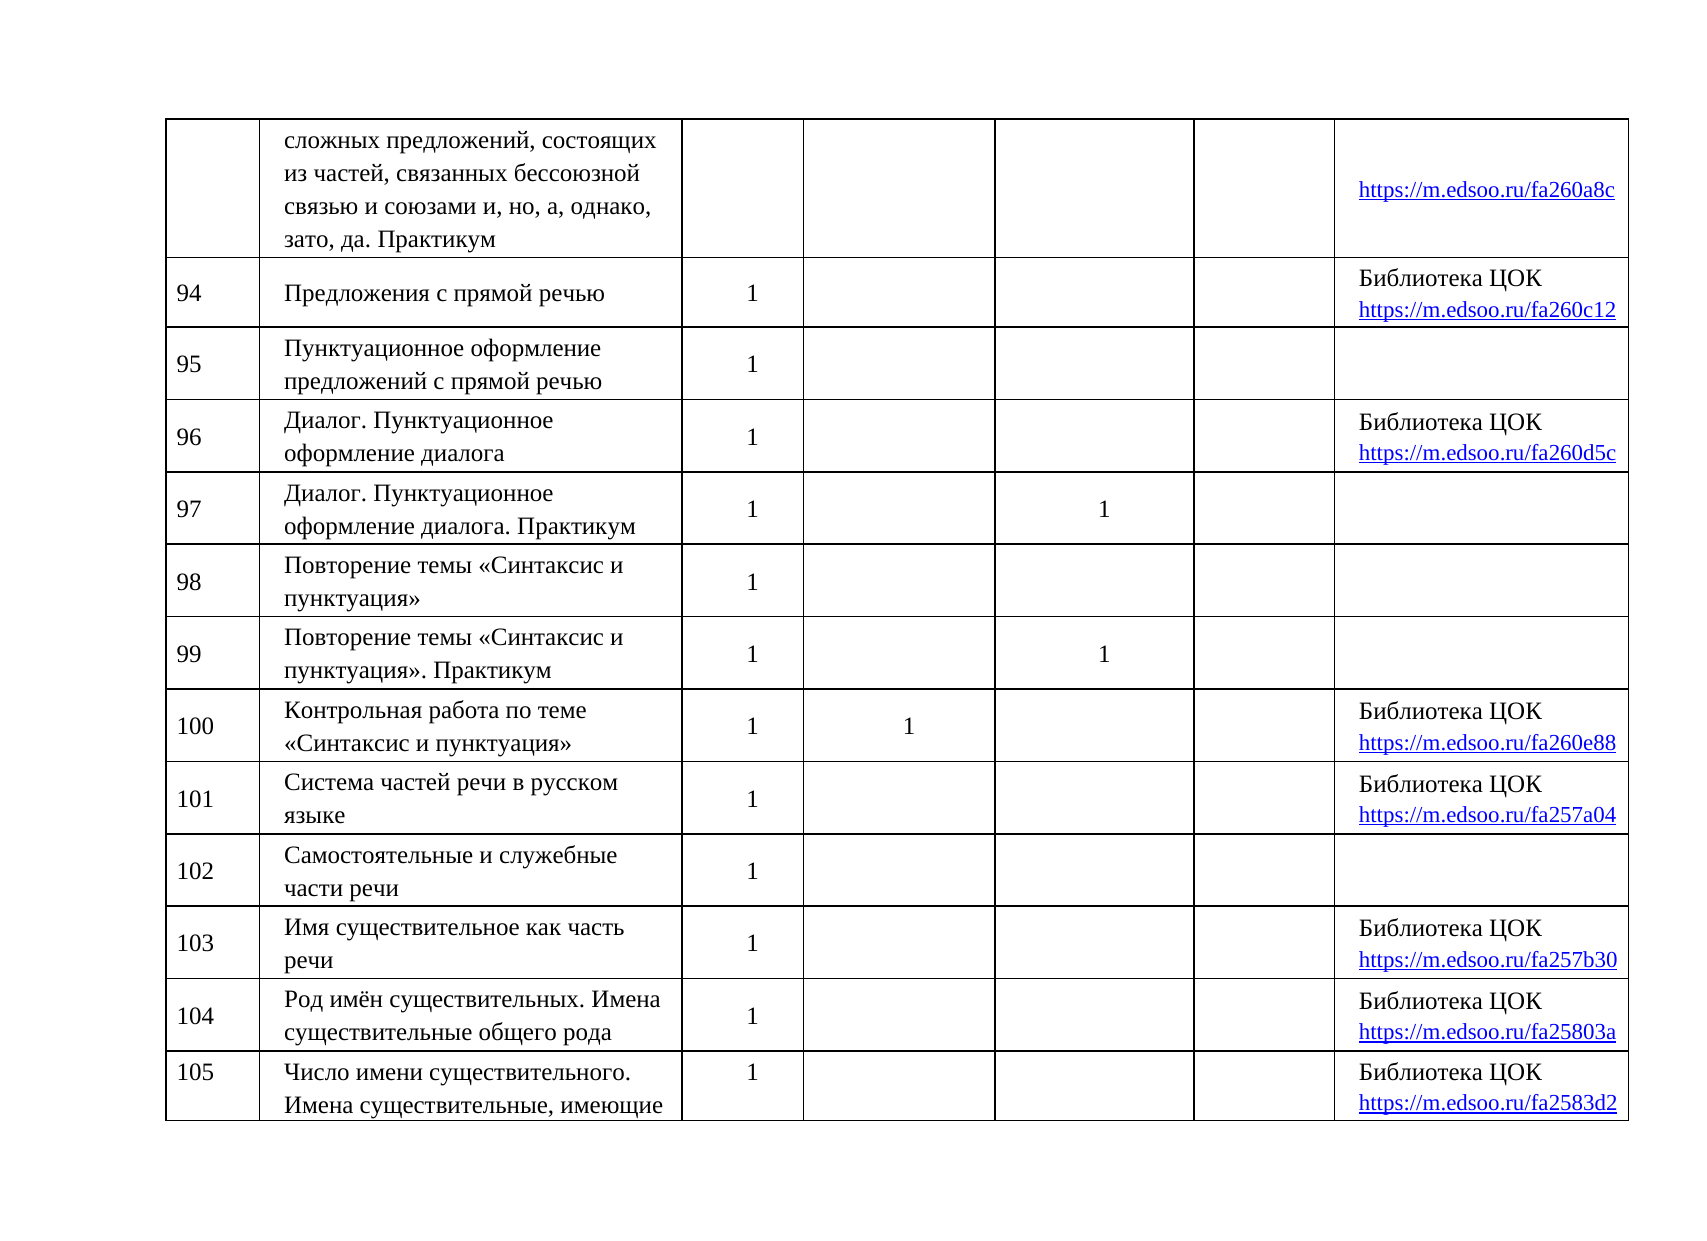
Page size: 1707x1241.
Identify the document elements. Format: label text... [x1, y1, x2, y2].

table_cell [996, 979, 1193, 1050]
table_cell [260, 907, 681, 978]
table_cell [1195, 473, 1334, 543]
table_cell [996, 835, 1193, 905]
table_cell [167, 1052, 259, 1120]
table_cell 96 [167, 400, 259, 471]
table_cell 1 [683, 400, 803, 471]
table_cell Повторение темы «Синтаксис и пунктуация» [260, 545, 681, 616]
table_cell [1335, 120, 1628, 257]
table_cell 1 [996, 120, 1193, 257]
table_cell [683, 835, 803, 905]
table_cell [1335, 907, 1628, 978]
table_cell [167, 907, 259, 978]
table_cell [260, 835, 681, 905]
table_cell 1 [683, 617, 803, 688]
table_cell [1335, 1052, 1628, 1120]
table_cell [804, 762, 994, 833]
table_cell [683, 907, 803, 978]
table_cell 1 [683, 473, 803, 543]
table_cell [1195, 690, 1334, 761]
table_cell 99 [167, 617, 259, 688]
table_cell Библиотека ЦОК https://m.edsoo.ru/fa260c12 [1335, 258, 1628, 326]
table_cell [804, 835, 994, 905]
table_cell [804, 545, 994, 616]
table_cell [996, 400, 1193, 471]
table_cell [996, 690, 1193, 761]
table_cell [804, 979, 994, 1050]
table_cell [804, 258, 994, 326]
table_cell [1195, 328, 1334, 398]
table_cell Система частей речи в русском языке [260, 762, 681, 833]
table_cell 93 [167, 120, 259, 257]
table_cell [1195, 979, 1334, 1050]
table_cell [1335, 473, 1628, 543]
table_cell 97 [167, 473, 259, 543]
table_cell [804, 120, 994, 257]
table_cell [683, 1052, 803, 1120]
table_cell [996, 328, 1193, 398]
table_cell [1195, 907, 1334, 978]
table_cell Диалог. Пунктуационное оформление диалога. Практикум [260, 473, 681, 543]
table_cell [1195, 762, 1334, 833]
table_cell [1195, 545, 1334, 616]
table_cell [1335, 617, 1628, 688]
table_cell [804, 328, 994, 398]
table_cell [996, 258, 1193, 326]
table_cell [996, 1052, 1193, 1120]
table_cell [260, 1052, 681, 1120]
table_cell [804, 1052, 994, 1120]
table_cell Контрольная работа по теме «Синтаксис и пунктуация» [260, 690, 681, 761]
table_cell 1 [804, 690, 994, 761]
table_cell 1 [996, 617, 1193, 688]
table_cell 1 [683, 258, 803, 326]
table_cell [1195, 617, 1334, 688]
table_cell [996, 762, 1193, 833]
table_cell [260, 120, 681, 257]
table_cell Повторение темы «Синтаксис и пунктуация». Практикум [260, 617, 681, 688]
table_cell 1 [683, 120, 803, 257]
table_cell Библиотека ЦОК https://m.edsoo.ru/fa260e88 [1335, 690, 1628, 761]
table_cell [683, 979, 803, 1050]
table_cell [1335, 545, 1628, 616]
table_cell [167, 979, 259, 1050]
table_cell [804, 473, 994, 543]
table_cell 101 [167, 762, 259, 833]
table_cell Пунктуационное оформление предложений с прямой речью [260, 328, 681, 398]
table_cell Библиотека ЦОК https://m.edsoo.ru/fa260d5c [1335, 400, 1628, 471]
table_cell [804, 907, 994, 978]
table_cell [1195, 258, 1334, 326]
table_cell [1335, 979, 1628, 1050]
table_cell [804, 400, 994, 471]
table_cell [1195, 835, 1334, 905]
table_cell [1335, 328, 1628, 398]
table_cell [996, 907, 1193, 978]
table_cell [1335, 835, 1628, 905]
table_cell [996, 545, 1193, 616]
table_cell 1 [996, 473, 1193, 543]
table_cell 1 [683, 690, 803, 761]
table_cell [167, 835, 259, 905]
table_cell Диалог. Пунктуационное оформление диалога [260, 400, 681, 471]
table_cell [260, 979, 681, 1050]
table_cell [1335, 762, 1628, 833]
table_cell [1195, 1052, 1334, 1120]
table_cell 1 [683, 762, 803, 833]
table_cell [1195, 400, 1334, 471]
table_cell 98 [167, 545, 259, 616]
table_cell 100 [167, 690, 259, 761]
table_cell 1 [683, 328, 803, 398]
table_cell [804, 617, 994, 688]
table_cell 1 [683, 545, 803, 616]
table_cell Предложения с прямой речью [260, 258, 681, 326]
table_cell [1195, 120, 1334, 257]
table_cell 94 [167, 258, 259, 326]
table_cell 95 [167, 328, 259, 398]
